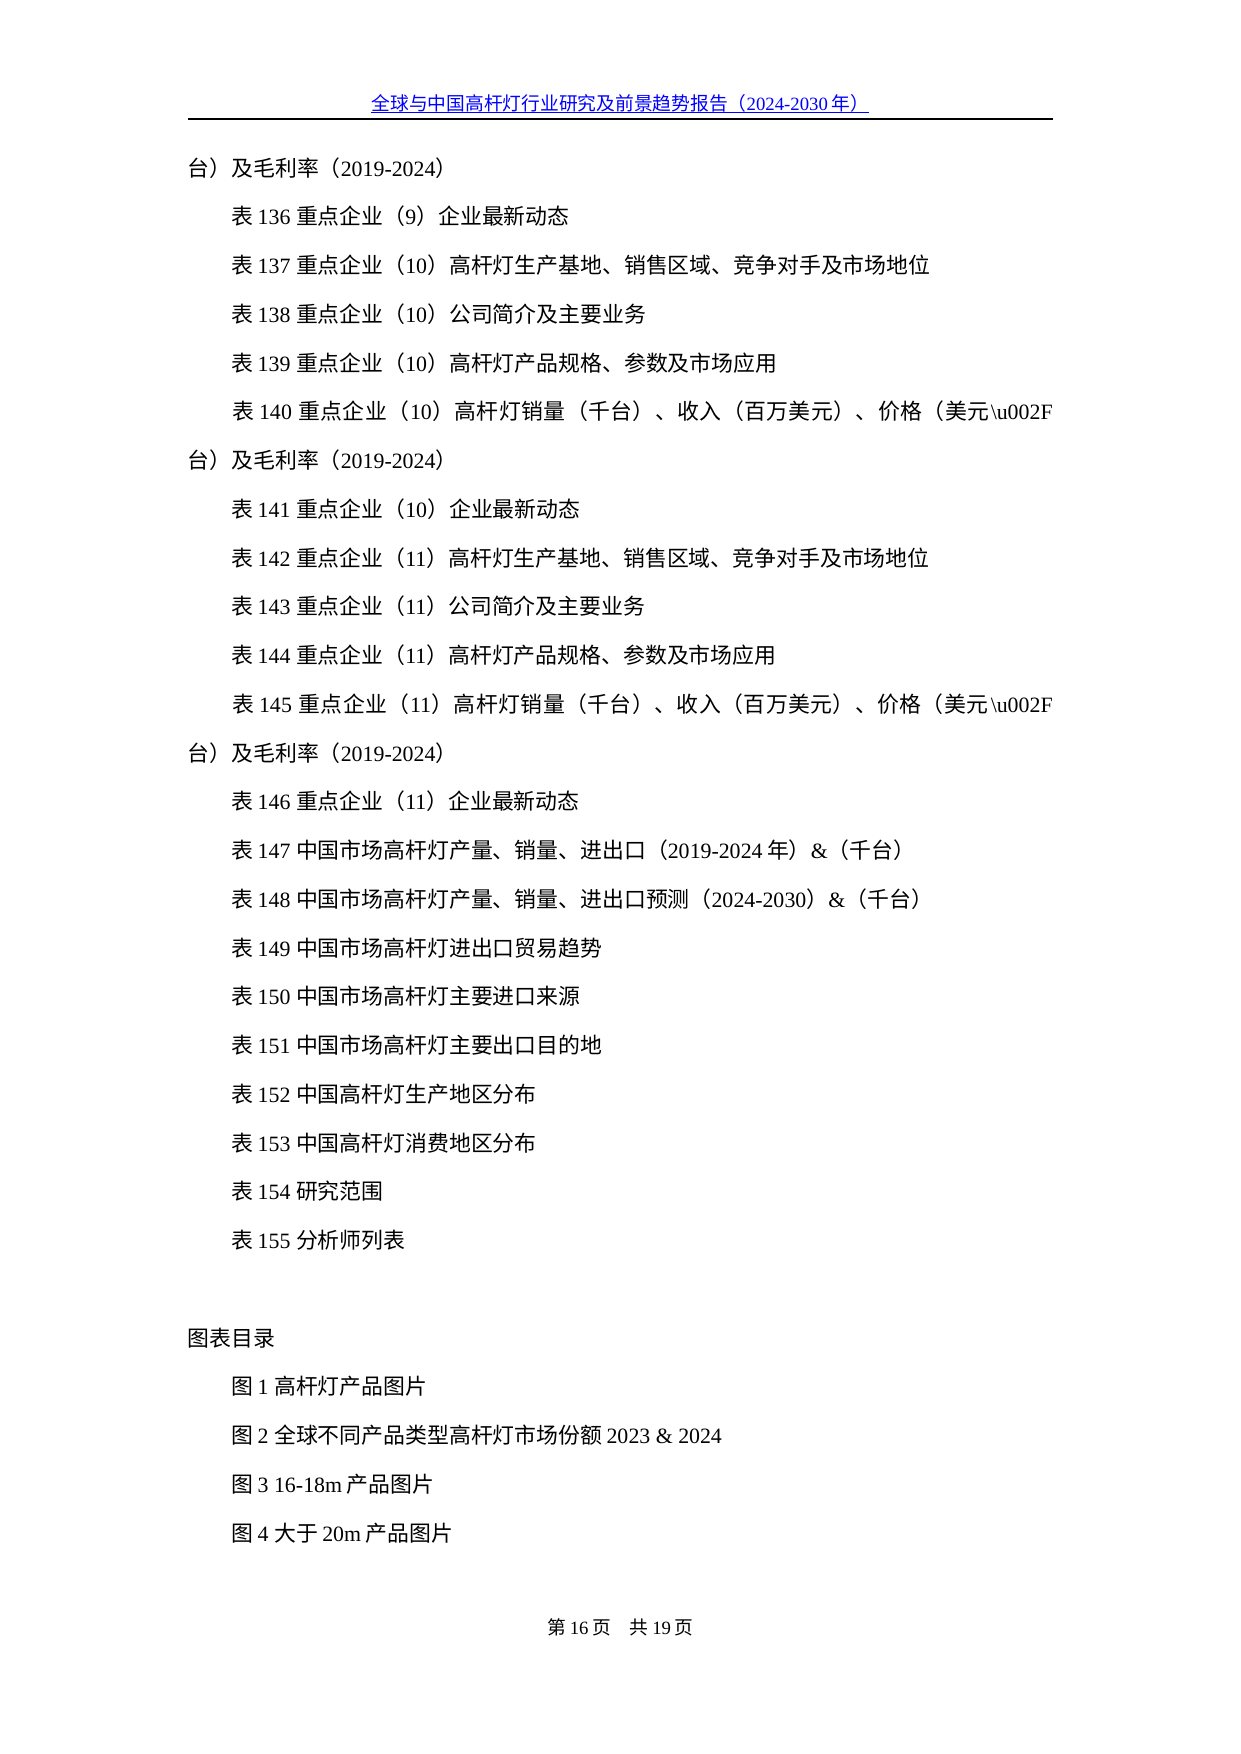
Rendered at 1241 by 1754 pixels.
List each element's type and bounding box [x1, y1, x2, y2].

text [187, 150, 1053, 1548]
